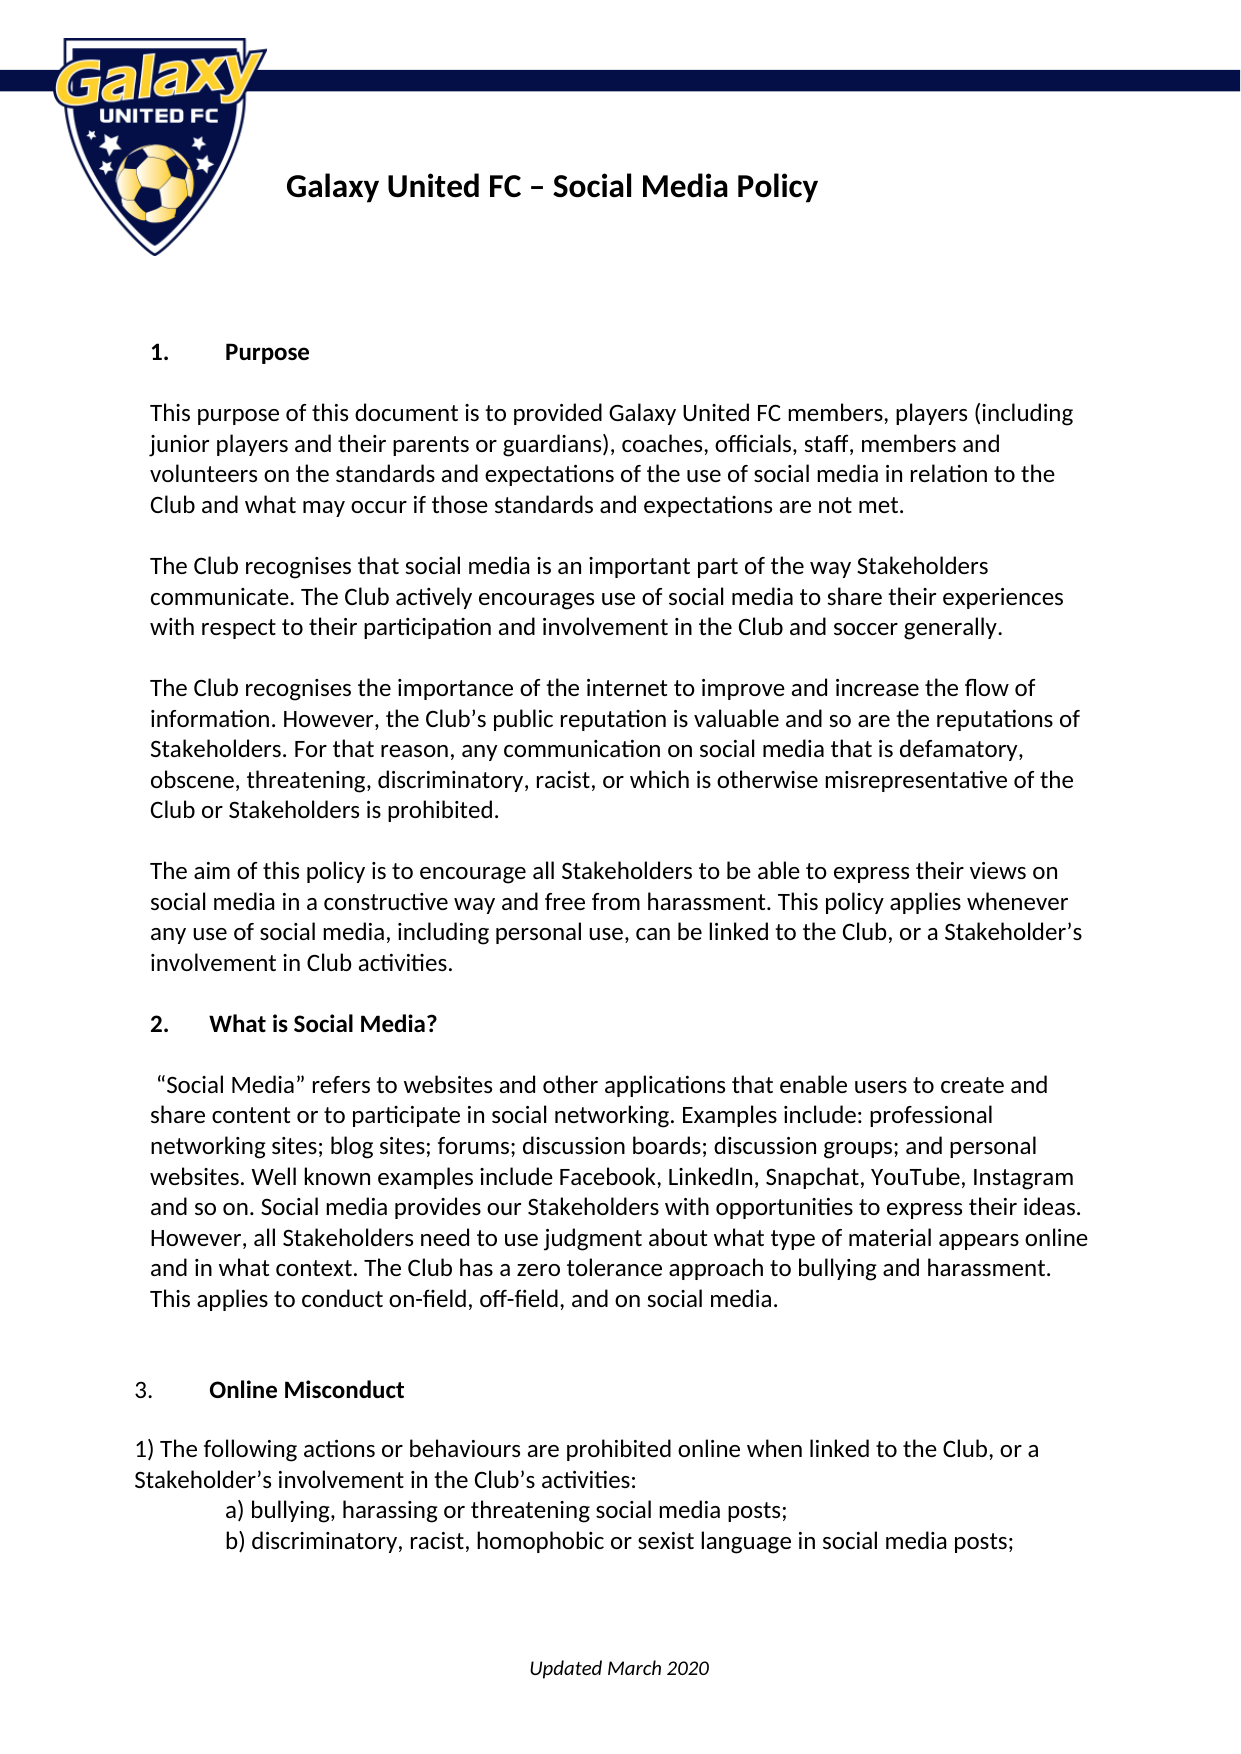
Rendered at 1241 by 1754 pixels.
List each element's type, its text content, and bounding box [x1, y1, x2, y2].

text Galaxy United FC – Social Media Policy [150, 165, 1090, 206]
text 1) The following actions or behaviours are prohibited online when linked to the Club, or a Stakeholder’s involvement in the Club’s activities: [134, 1433, 1090, 1494]
text The Club recognises that social media is an important part of the way Stakeholders communicate. The Club actively encourages use of social media to share their experiences with respect to their participation and involvement in the Club and soccer generally. [150, 550, 1090, 642]
list Online Misconduct [134, 1374, 1090, 1433]
text The aim of this policy is to encourage all Stakeholders to be able to express their views on social media in a constructive way and free from harassment. This policy applies whenever any use of social media, including personal use, can be linked to the Club, or a Stakeholder’s involvement in Club activities. [150, 855, 1090, 977]
text The Club recognises the importance of the internet to improve and increase the flow of information. However, the Club’s public reputation is valuable and so are the reputations of Stakeholders. For that reason, any communication on social media that is defamatory, obscene, threatening, discriminatory, racist, or which is otherwise misrepresentative of the Club or Stakeholders is prohibited. [150, 672, 1090, 825]
text b) discriminatory, racist, homophobic or sexist language in social media posts; [225, 1525, 1090, 1556]
text “Social Media” refers to websites and other applications that enable users to create and share content or to participate in social networking. Examples include: professional networking sites; blog sites; forums; discussion boards; discussion groups; and personal websites. Well known examples include Facebook, LinkedIn, Snapchat, YouTube, Instagram and so on. Social media provides our Stakeholders with opportunities to express their ideas. However, all Stakeholders need to use judgment about what type of material appears online and in what context. The Club has a zero tolerance approach to bullying and harassment. This applies to conduct on-field, off-field, and on social media. [150, 1069, 1090, 1313]
list What is Social Media? [150, 1008, 1090, 1038]
picture [53, 38, 268, 256]
text a) bullying, harassing or threatening social media posts; [225, 1494, 1090, 1525]
text This purpose of this document is to provided Galaxy United FC members, players (including junior players and their parents or guardians), coaches, officials, staff, members and volunteers on the standards and expectations of the use of social media in relation to the Club and what may occur if those standards and expectations are not met. [150, 398, 1090, 520]
list Purpose [150, 337, 1090, 367]
